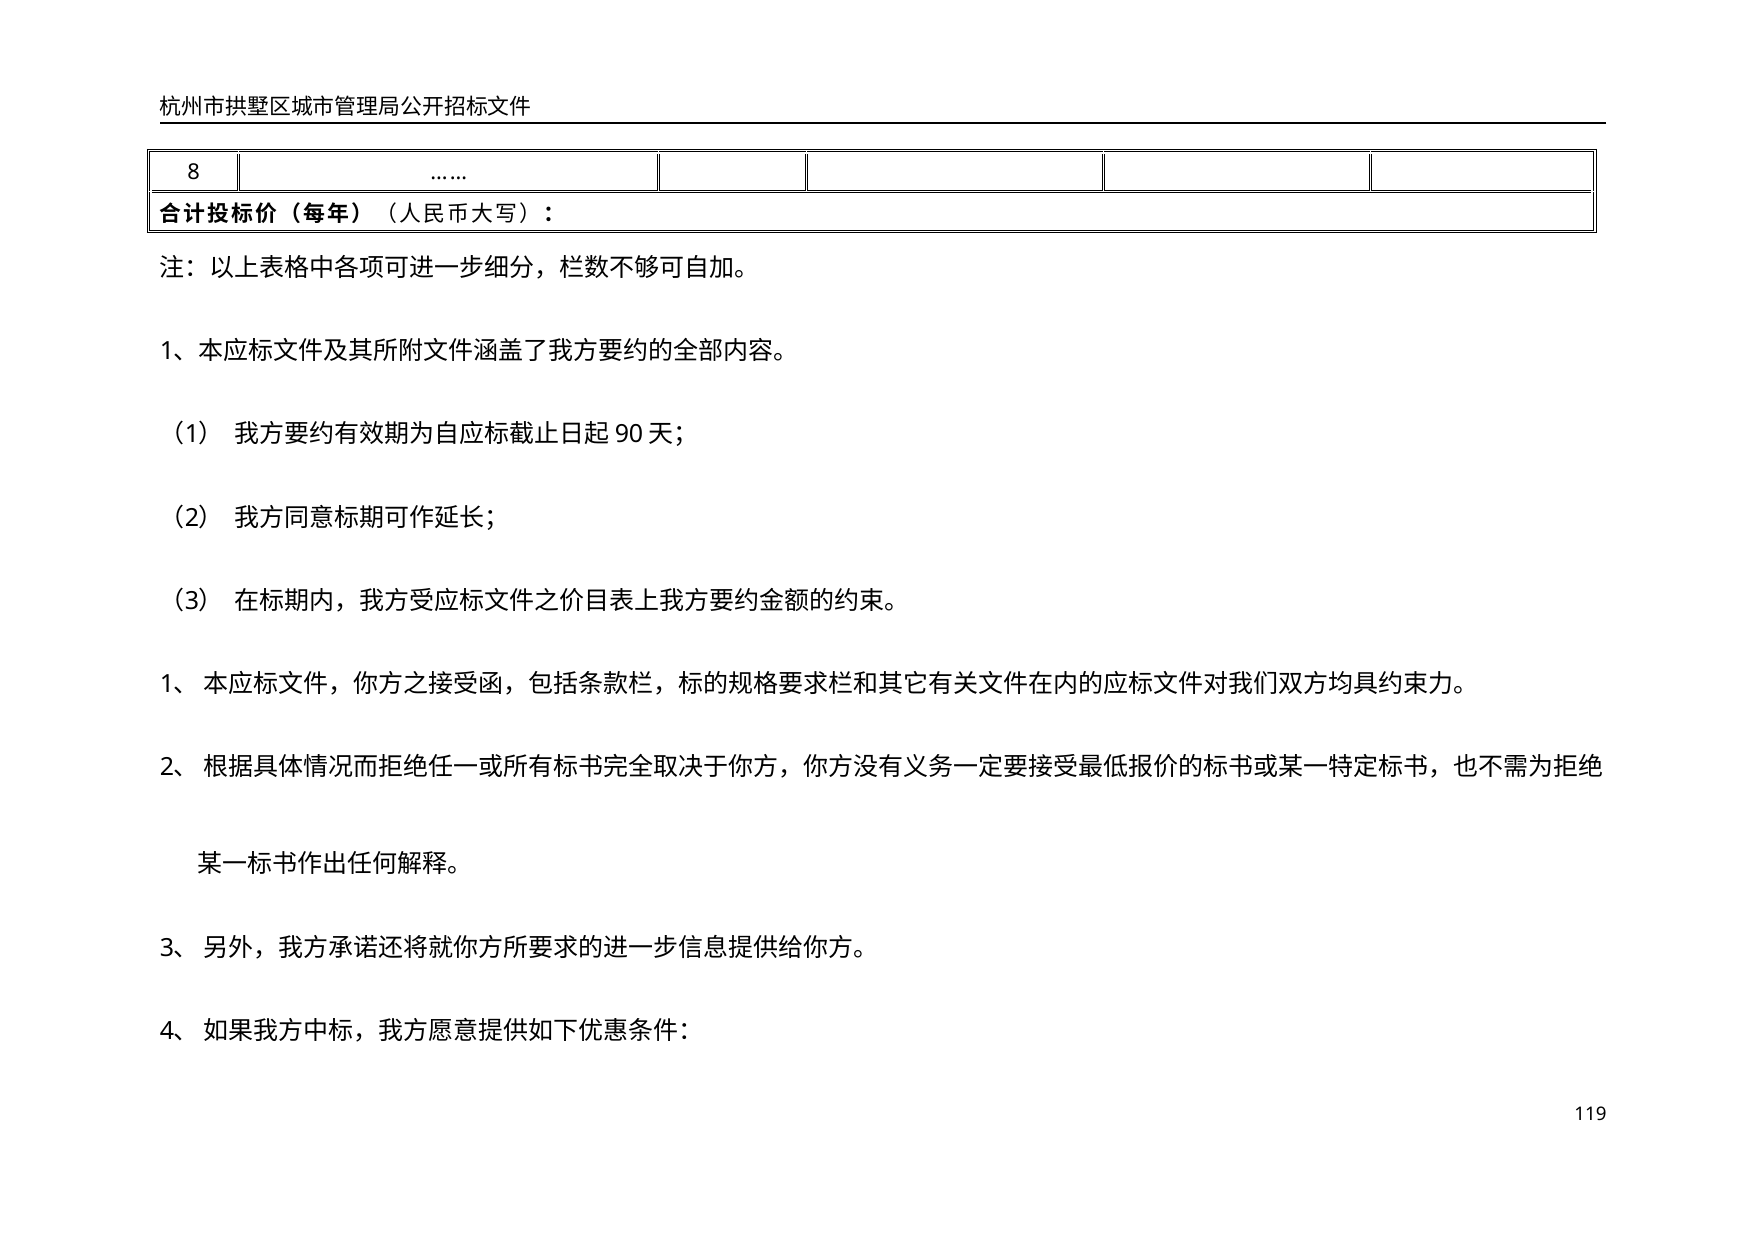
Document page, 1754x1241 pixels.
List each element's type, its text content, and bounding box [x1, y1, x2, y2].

list 在标期内，我方受应标文件之价目表上我方要约金额的约束。 [159, 566, 1606, 631]
list 本应标文件，你方之接受函，包括条款栏，标的规格要求栏和其它有关文件在内的应标文件对我们双方均具约束力。 [159, 649, 1606, 714]
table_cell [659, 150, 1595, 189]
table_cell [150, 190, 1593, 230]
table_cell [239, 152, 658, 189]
list 如果我方中标，我方愿意提供如下优惠条件： [159, 996, 1606, 1061]
text 注：以上表格中各项可进一步细分，栏数不够可自加。 [159, 233, 1606, 298]
text 1、本应标文件及其所附文件涵盖了我方要约的全部内容。 [159, 316, 1606, 381]
list 我方同意标期可作延长； [159, 483, 1606, 548]
list 我方要约有效期为自应标截止日起90天； [159, 399, 1606, 464]
list 根据具体情况而拒绝任一或所有标书完全取决于你方，你方没有义务一定要接受最低报价的标书或某一特定标书，也不需为拒绝某一标书作出任何解释。 [159, 732, 1606, 894]
list 另外，我方承诺还将就你方所要求的进一步信息提供给你方。 [159, 913, 1606, 978]
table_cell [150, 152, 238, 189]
